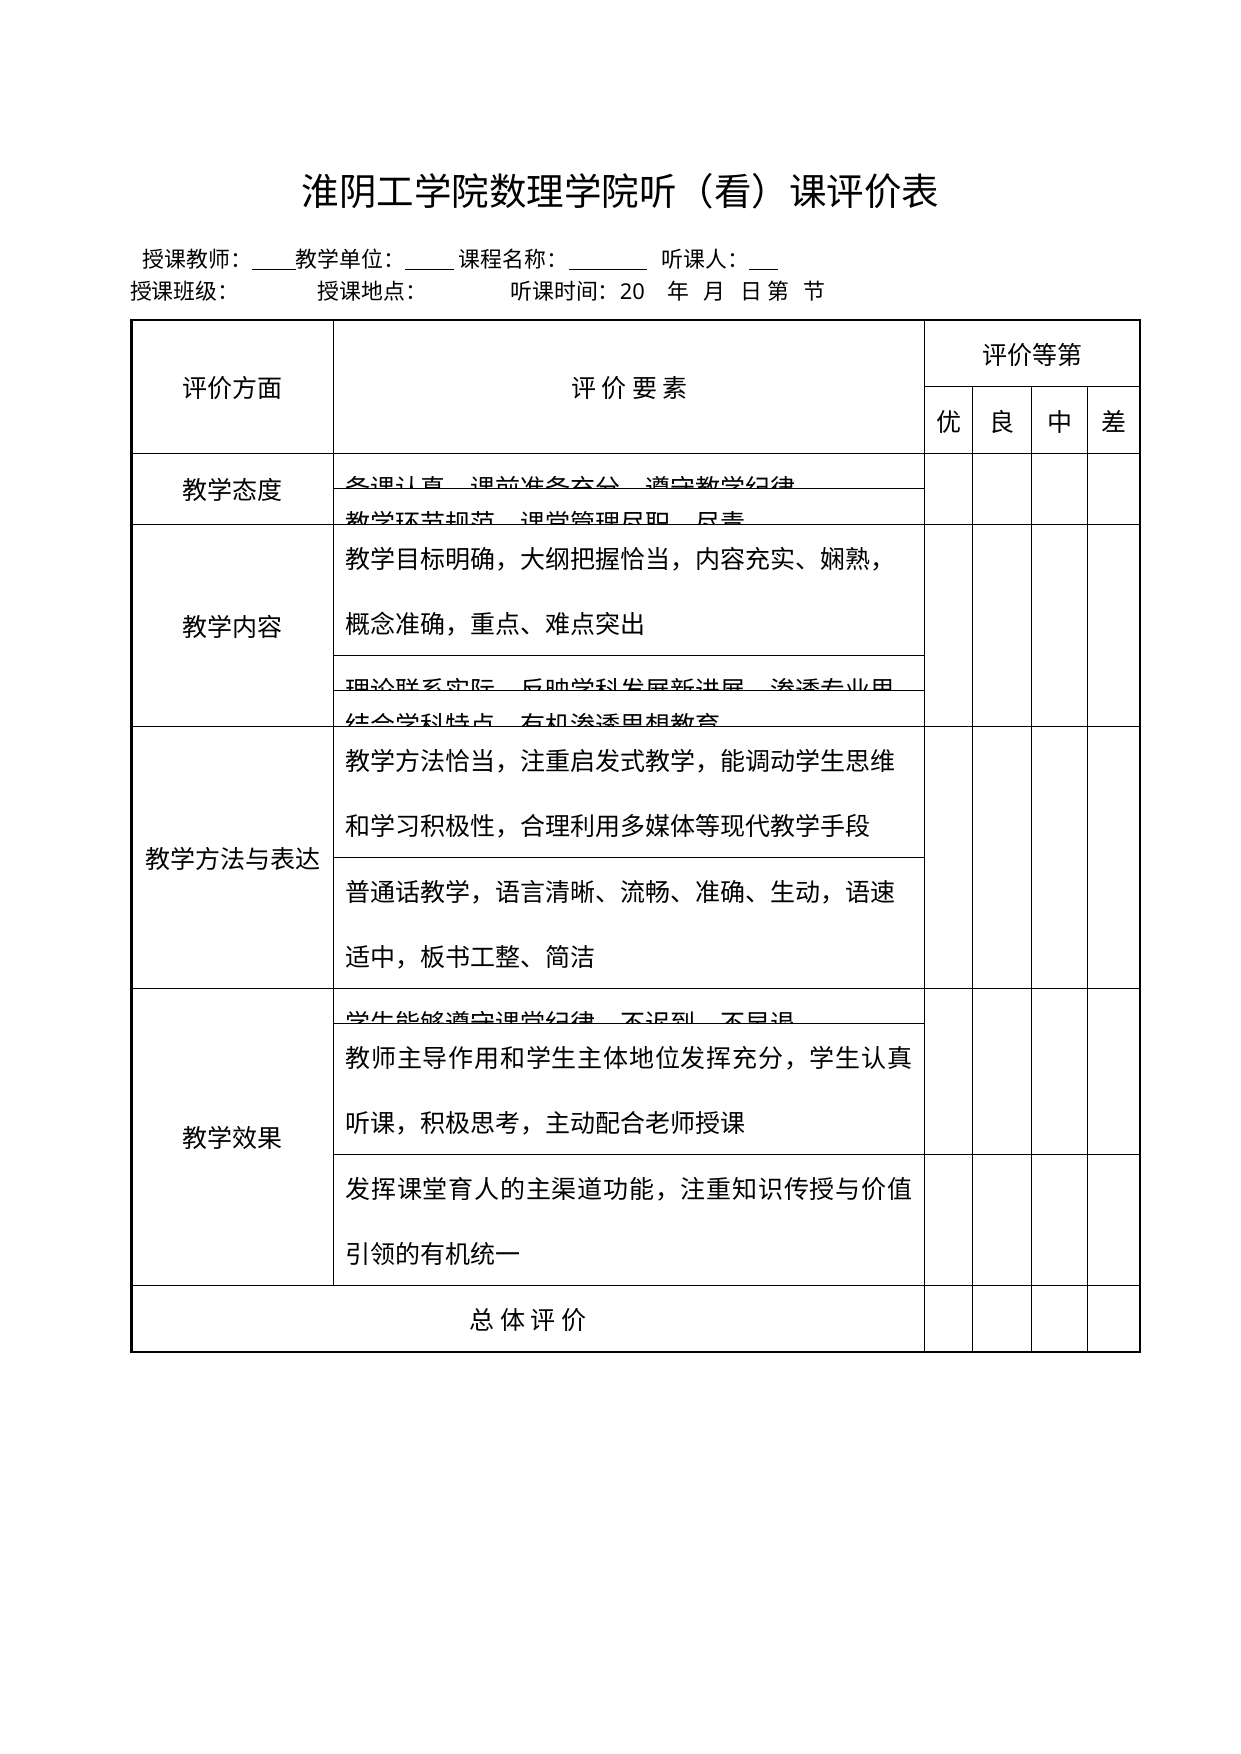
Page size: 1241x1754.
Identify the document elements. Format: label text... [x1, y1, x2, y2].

text 授课教师： 教学单位： 课程名称： 听课人： [131, 241, 1053, 274]
table_cell 教学效果 [133, 989, 333, 1285]
table_cell [973, 525, 1031, 726]
table_cell 教学目标明确，大纲把握恰当，内容充实、娴熟，概念准确，重点、难点突出 [334, 525, 924, 655]
table_cell 良 [973, 387, 1031, 453]
table_cell [925, 1155, 972, 1285]
table_cell [1088, 1286, 1139, 1351]
table_cell [973, 1286, 1031, 1351]
text 授课班级： 授课地点： 听课时间：20 年 月 日 第 节 [113, 274, 1124, 306]
table_cell 备课认真，课前准备充分，遵守教学纪律 [334, 454, 924, 488]
table_cell 教学方法恰当，注重启发式教学，能调动学生思维和学习积极性，合理利用多媒体等现代教学手段 [334, 727, 924, 857]
table_cell 理论联系实际，反映学科发展新进展，渗透专业思想 [334, 656, 924, 690]
table_cell 优 [925, 387, 972, 453]
table_cell [925, 525, 972, 726]
table_header 评价等第 [925, 321, 1139, 386]
table_cell [1032, 989, 1087, 1154]
table_cell 教学环节规范，课堂管理尽职、尽责 [334, 489, 924, 524]
table_cell [1088, 525, 1139, 726]
table_cell [973, 454, 1031, 524]
table_header 评价方面 [133, 321, 333, 453]
table_cell [925, 454, 972, 524]
table_cell [1032, 727, 1087, 988]
table_cell [1032, 454, 1087, 524]
table_cell [1032, 1155, 1087, 1285]
table_cell [1088, 727, 1139, 988]
table_cell [925, 727, 972, 988]
table_cell [1088, 989, 1139, 1154]
table_cell 中 [1032, 387, 1087, 453]
table_cell 总 体 评 价 [133, 1286, 924, 1351]
table_cell [1032, 1286, 1087, 1351]
table_cell [1032, 525, 1087, 726]
table_cell 结合学科特点，有机渗透思想教育 [334, 691, 924, 726]
table_cell 学生能够遵守课堂纪律，不迟到、不早退 [334, 989, 924, 1023]
table_header 评 价 要 素 [334, 321, 924, 453]
table_cell 差 [1088, 387, 1139, 453]
table_cell 普通话教学，语言清晰、流畅、准确、生动，语速适中，板书工整、简洁 [334, 858, 924, 988]
table_cell 教师主导作用和学生主体地位发挥充分，学生认真听课，积极思考，主动配合老师授课 [334, 1024, 924, 1154]
table_cell [1088, 454, 1139, 524]
table_cell 发挥课堂育人的主渠道功能，注重知识传授与价值引领的有机统一 [334, 1155, 924, 1285]
text 淮阴工学院数理学院听（看）课评价表 [187, 162, 1053, 216]
table_cell [925, 989, 972, 1154]
table_cell [1088, 1155, 1139, 1285]
table_cell [925, 1286, 972, 1351]
table_cell 教学态度 [133, 454, 333, 524]
table_cell [973, 1155, 1031, 1285]
table_cell 教学方法与表达 [133, 727, 333, 988]
table_cell [973, 727, 1031, 988]
table_cell 教学内容 [133, 525, 333, 726]
table_cell [973, 989, 1031, 1154]
